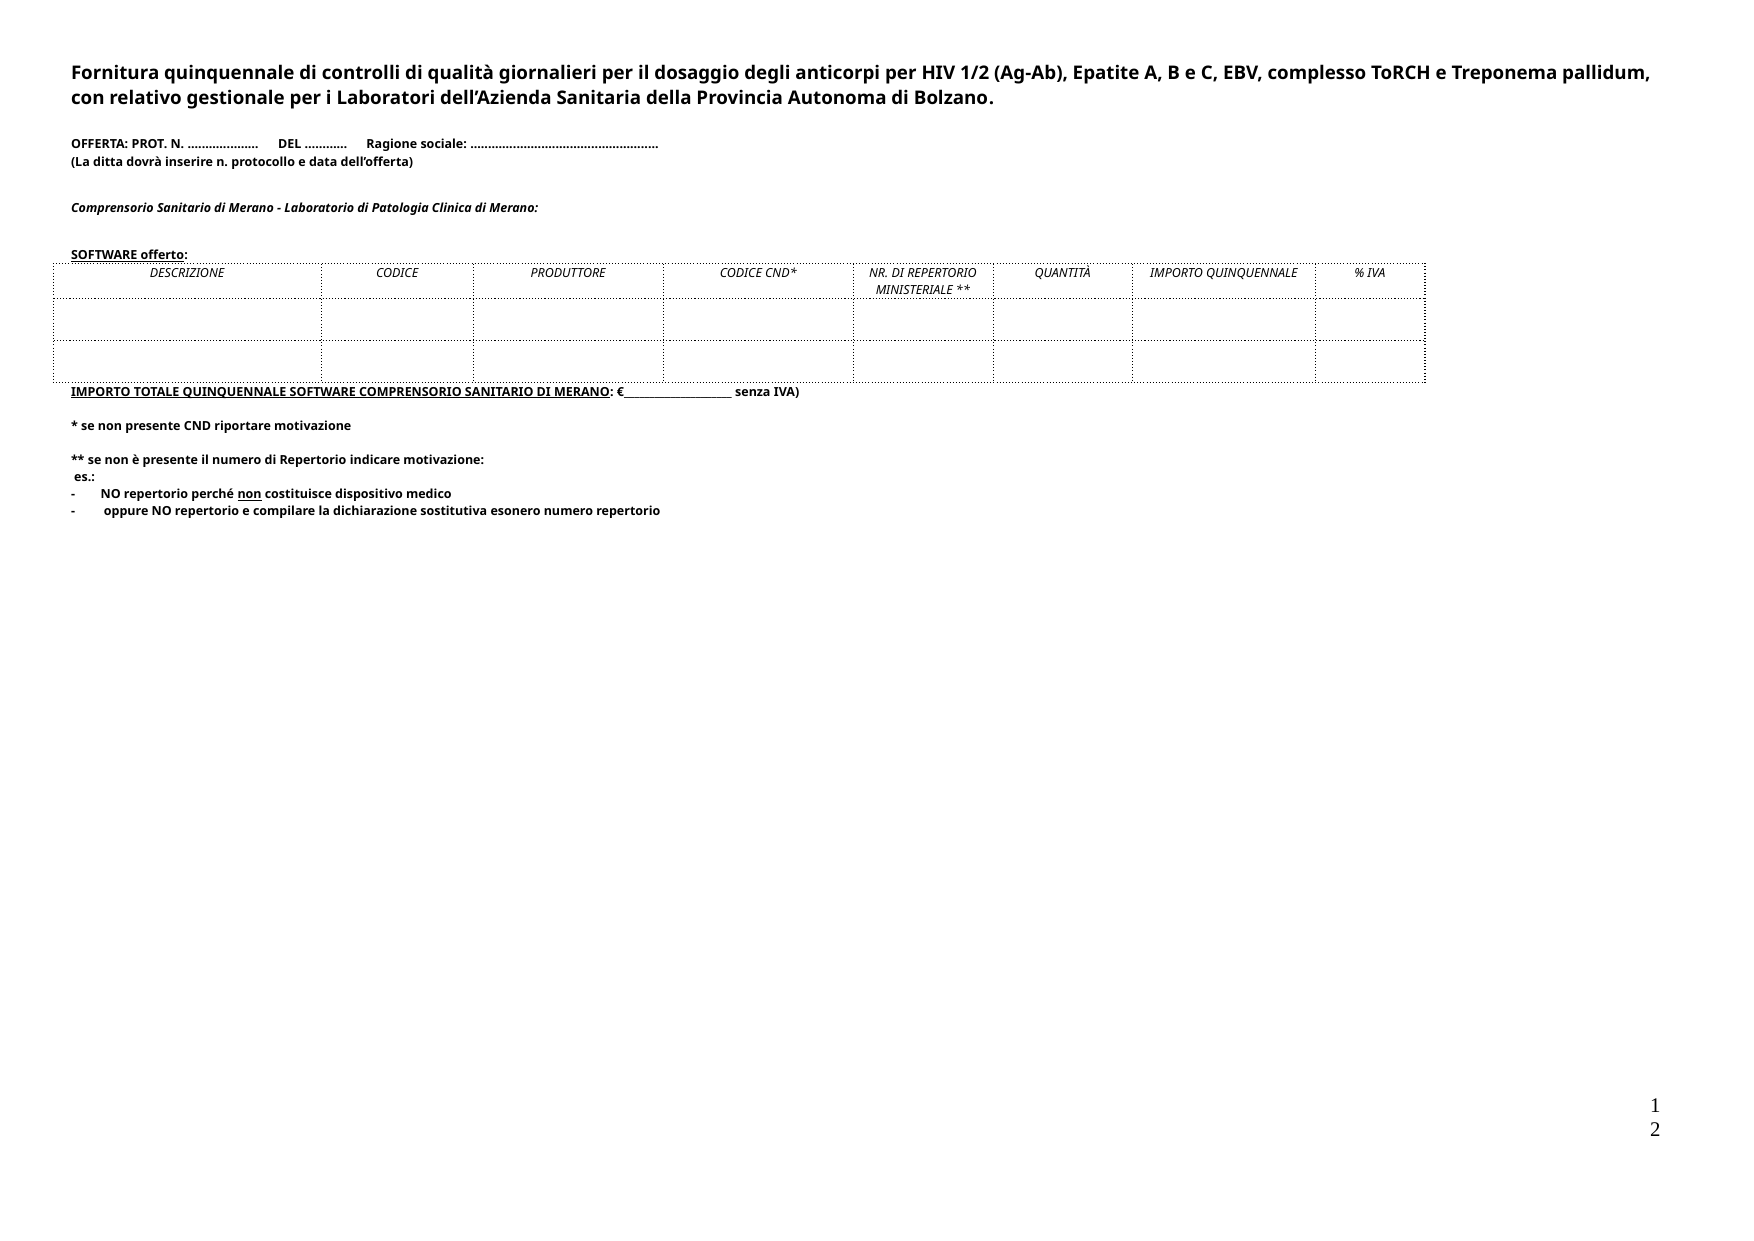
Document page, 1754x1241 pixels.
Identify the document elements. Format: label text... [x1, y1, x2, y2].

table_cell [1133, 340, 1316, 382]
text * se non presente CND riportare motivazione [71, 417, 1671, 434]
table_cell [53, 298, 322, 340]
table_cell [322, 298, 474, 340]
table_header CODICE [322, 263, 474, 298]
text Comprensorio Sanitario di Merano - Laboratorio di Patologia Clinica di Merano: [71, 199, 1671, 216]
table_header IMPORTO QUINQUENNALE [1133, 263, 1316, 298]
text (La ditta dovrà inserire n. protocollo e data dell’offerta) [71, 153, 1671, 170]
text SOFTWARE offerto: [71, 246, 1671, 263]
table_header % IVA [1316, 263, 1425, 298]
table_cell [1316, 340, 1425, 382]
text ** se non è presente il numero di Repertorio indicare motivazione: [71, 451, 1671, 468]
table_cell [664, 340, 853, 382]
table_cell [1133, 298, 1316, 340]
table_cell [474, 298, 664, 340]
table_cell [854, 298, 993, 340]
table_cell [664, 298, 853, 340]
text Fornitura quinquennale di controlli di qualità giornalieri per il dosaggio degli anticorpi per HIV 1/2 (Ag-Ab), Epatite A, B e C, EBV, complesso ToRCH e Treponema pallidum, con relativo gestionale per i Laboratori dell’Azienda Sanitaria della Provincia Autonoma di Bolzano. [71, 59, 1671, 110]
text es.: [71, 468, 1671, 485]
table_cell [53, 340, 322, 382]
table_header QUANTITÀ [993, 263, 1133, 298]
table_cell [854, 340, 993, 382]
table_header PRODUTTORE [474, 263, 664, 298]
table_header DESCRIZIONE [53, 263, 322, 298]
list NO repertorio perché non costituisce dispositivo medico [71, 485, 1671, 502]
table_cell [1316, 298, 1425, 340]
table_cell [993, 340, 1133, 382]
table_cell [993, 298, 1133, 340]
list oppure NO repertorio e compilare la dichiarazione sostitutiva esonero numero repertorio [71, 502, 1671, 519]
table_cell [474, 340, 664, 382]
text IMPORTO TOTALE QUINQUENNALE SOFTWARE COMPRENSORIO SANITARIO DI MERANO: €_____________________ senza IVA) [71, 383, 1671, 400]
table_header CODICE CND* [664, 263, 853, 298]
table_cell [322, 340, 474, 382]
table_header NR. DI REPERTORIO MINISTERIALE ** [854, 263, 993, 298]
text OFFERTA: PROT. N. ..............…… DEL ………… Ragione sociale: ..................................................... [71, 136, 1671, 153]
